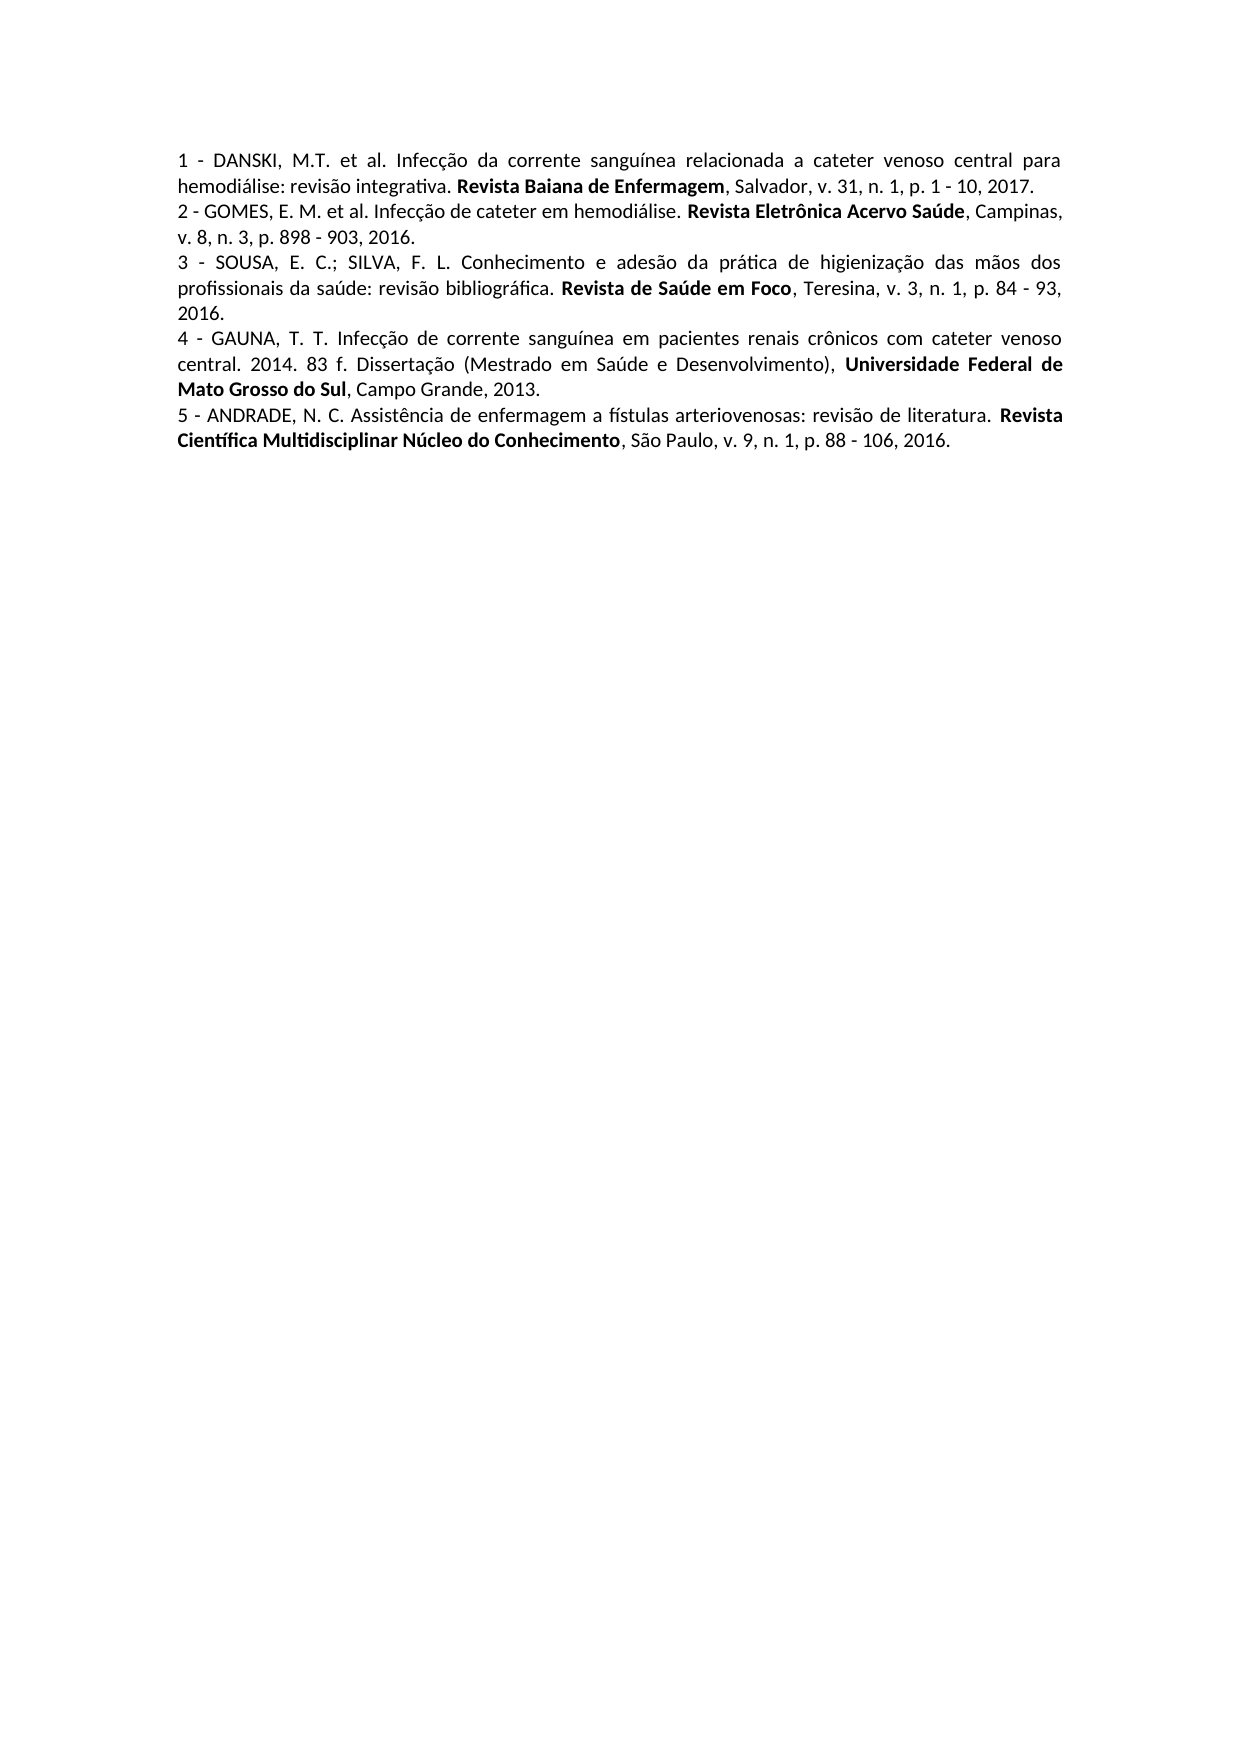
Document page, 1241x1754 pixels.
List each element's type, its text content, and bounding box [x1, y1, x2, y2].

text 5 - ANDRADE, N. C. Assistência de enfermagem a fístulas arteriovenosas: revisão de literatura. Revista Científica Multidisciplinar Núcleo do Conhecimento, São Paulo, v. 9, n. 1, p. 88 - 106, 2016. [177, 402, 1063, 453]
text 3 - SOUSA, E. C.; SILVA, F. L. Conhecimento e adesão da prática de higienização das mãos dos profissionais da saúde: revisão bibliográfica. Revista de Saúde em Foco, Teresina, v. 3, n. 1, p. 84 - 93, 2016. [177, 249, 1063, 326]
text 1 - DANSKI, M.T. et al. Infecção da corrente sanguínea relacionada a cateter venoso central para hemodiálise: revisão integrativa. Revista Baiana de Enfermagem, Salvador, v. 31, n. 1, p. 1 - 10, 2017. [177, 148, 1063, 198]
text 4 - GAUNA, T. T. Infecção de corrente sanguínea em pacientes renais crônicos com cateter venoso central. 2014. 83 f. Dissertação (Mestrado em Saúde e Desenvolvimento), Universidade Federal de Mato Grosso do Sul, Campo Grande, 2013. [177, 326, 1063, 402]
text 2 - GOMES, E. M. et al. Infecção de cateter em hemodiálise. Revista Eletrônica Acervo Saúde, Campinas, v. 8, n. 3, p. 898 - 903, 2016. [177, 198, 1063, 249]
